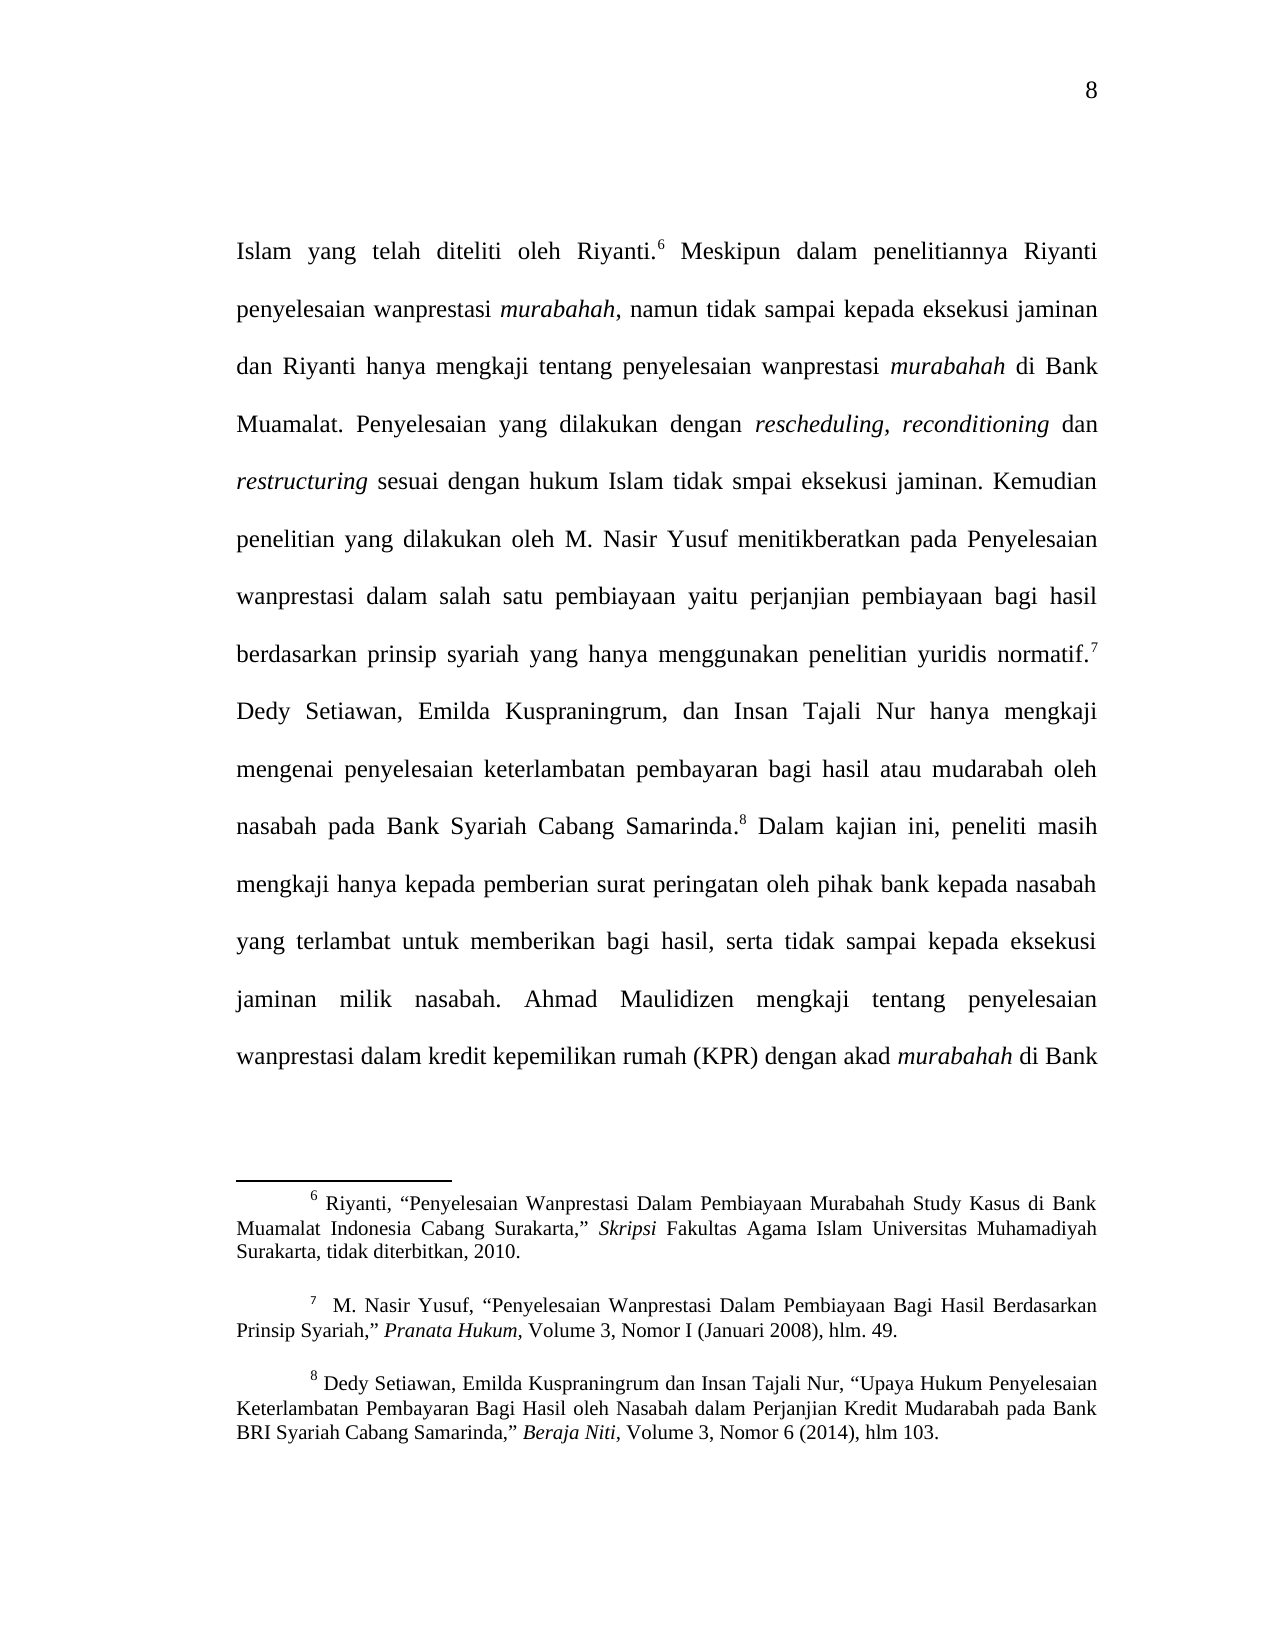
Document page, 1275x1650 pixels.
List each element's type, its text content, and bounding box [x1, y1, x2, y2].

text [236, 236, 1098, 466]
